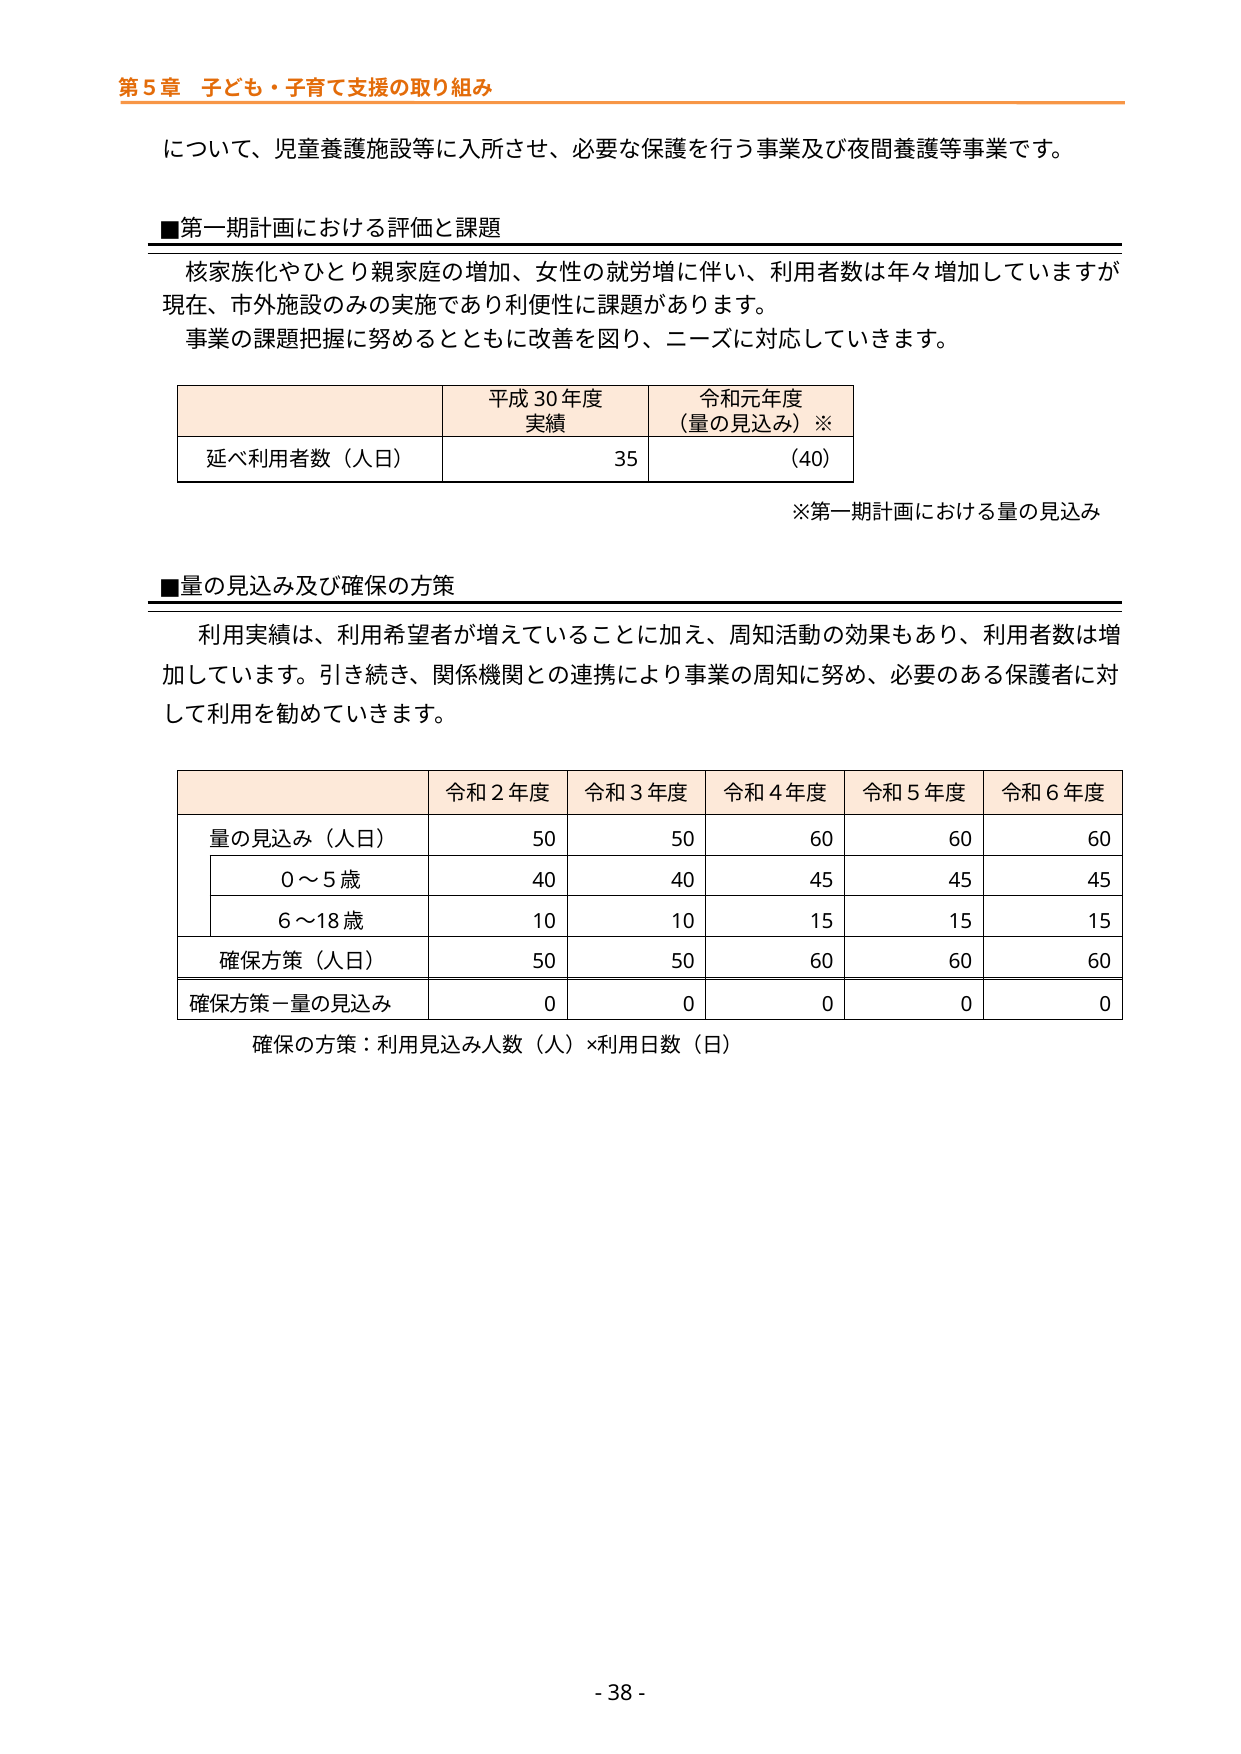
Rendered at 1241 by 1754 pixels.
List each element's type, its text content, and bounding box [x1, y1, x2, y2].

table_cell 確保方策（人日） [178, 937, 428, 977]
table_cell 15 [845, 896, 983, 936]
table_header 平成30年度 実績 [443, 386, 648, 436]
table_cell 60 [984, 937, 1122, 977]
table_header 令和６年度 [984, 771, 1122, 814]
table_header 令和４年度 [706, 771, 844, 814]
table_cell 15 [706, 896, 844, 936]
table_cell 確保方策－量の見込み [178, 980, 428, 1019]
table_header 令和２年度 [429, 771, 567, 814]
table_header 令和３年度 [568, 771, 705, 814]
table_header 令和元年度 （量の見込み）※ [649, 386, 853, 436]
table_cell 50 [568, 815, 705, 855]
table_header ■第一期計画における評価と課題 [148, 210, 1122, 243]
table_header ■量の見込み及び確保の方策 [148, 568, 1122, 601]
table_cell 40 [568, 856, 705, 895]
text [162, 131, 1122, 164]
table_cell 60 [984, 815, 1122, 855]
text 確保の方策：利用見込み人数（人）×利用日数（日） [210, 1020, 1122, 1060]
text 事業の課題把握に努めるとともに改善を図り、ニーズに対応していきます。 [162, 321, 1122, 354]
table_cell 60 [706, 815, 844, 855]
text ※第一期計画における量の見込み [210, 482, 1101, 528]
table_cell 10 [568, 896, 705, 936]
table_cell 45 [706, 856, 844, 895]
table_cell 35 [443, 437, 648, 481]
table_cell 0 [845, 980, 983, 1019]
table_cell 50 [568, 937, 705, 977]
table_cell 40 [429, 856, 567, 895]
table_cell 45 [845, 856, 983, 895]
table_cell 量の見込み（人日） [178, 815, 428, 855]
table_cell 45 [984, 856, 1122, 895]
table_cell （40） [649, 437, 853, 481]
table_cell 0 [984, 980, 1122, 1019]
table_cell 60 [845, 815, 983, 855]
table_cell 0 [568, 980, 705, 1019]
table_cell ６～18歳 [211, 896, 428, 936]
text 核家族化やひとり親家庭の増加、女性の就労増に伴い、利用者数は年々増加していますが、現在、市外施設のみの実施であり利便性に課題があります。 [162, 254, 1122, 321]
table_cell 50 [429, 937, 567, 977]
table_header [178, 386, 442, 436]
table_cell 0 [706, 980, 844, 1019]
table_cell 15 [984, 896, 1122, 936]
table_cell 延べ利用者数（人日） [178, 437, 442, 481]
table_cell 10 [429, 896, 567, 936]
table_cell [178, 855, 210, 936]
table_cell 50 [429, 815, 567, 855]
table_cell 60 [845, 937, 983, 977]
table_cell 60 [706, 937, 844, 977]
table_header 令和５年度 [845, 771, 983, 814]
table_cell 0 [429, 980, 567, 1019]
table_cell ０～５歳 [211, 856, 428, 895]
table_header [178, 771, 428, 814]
text 利用実績は、利用希望者が増えていることに加え、周知活動の効果もあり、利用者数は増加しています。引き続き、関係機関との連携により事業の周知に努め、必要のある保護者に対して利用を勧めていきます。 [162, 612, 1122, 731]
